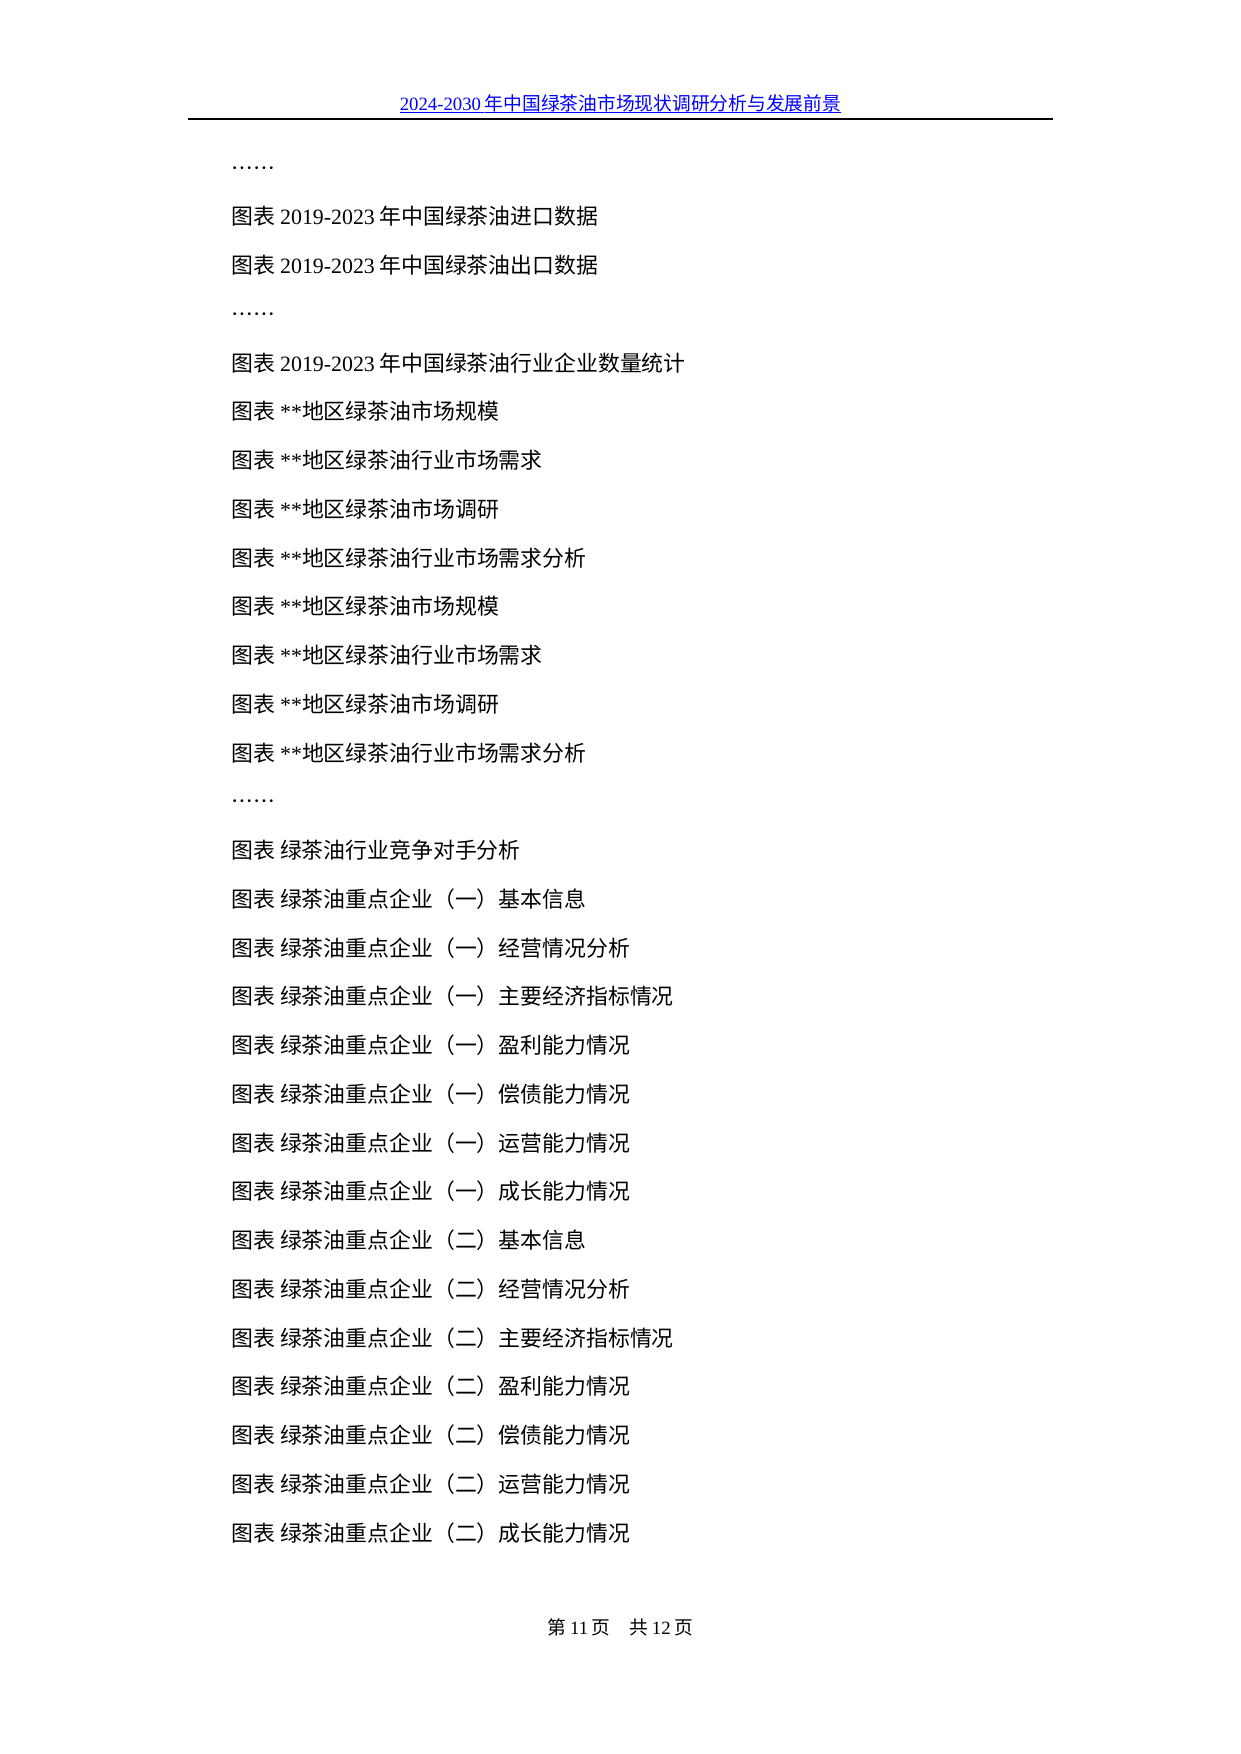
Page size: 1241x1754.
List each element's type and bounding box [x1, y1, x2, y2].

text [187, 150, 1053, 1548]
